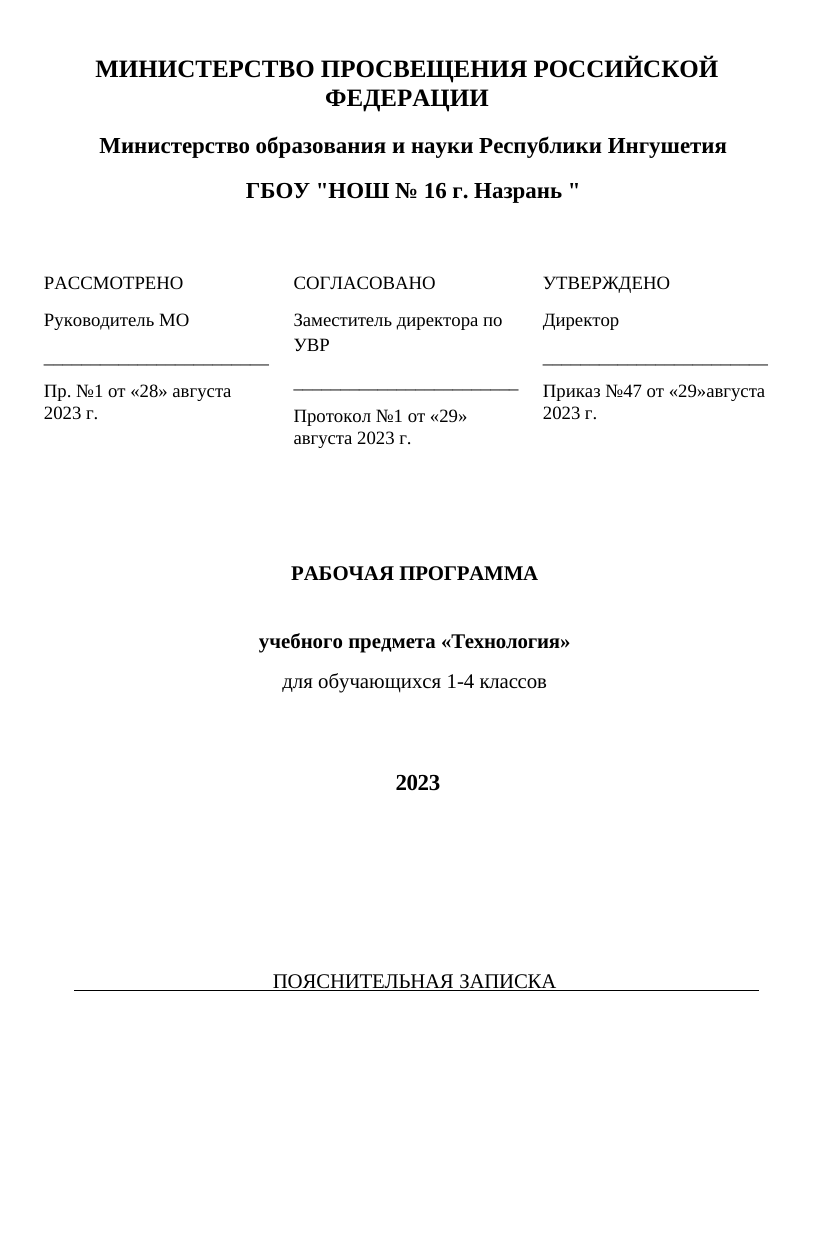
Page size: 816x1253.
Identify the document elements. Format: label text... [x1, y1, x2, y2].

text ПОЯСНИТЕЛЬНАЯ ЗАПИСКА [63, 969, 770, 993]
text учебного предмета «Технология» [86, 629, 743, 653]
table_header СОГЛАСОВАНО Заместитель директора по УВР ________________________ Протокол №1 от «29» августа 2023 г. [282, 272, 531, 482]
table_header РАССМОТРЕНО Руководитель МО ________________________ Пр. №1 от «28» августа 2023 г. [33, 272, 282, 482]
text ‌Министерство образования и науки Республики Ингушетия [56, 132, 770, 159]
text ГБОУ "НОШ № 16 г. Назрань " [56, 177, 770, 204]
text 2023 [86, 769, 750, 796]
text МИНИСТЕРСТВО ПРОСВЕЩЕНИЯ РОССИЙСКОЙ ФЕДЕРАЦИИ [44, 54, 770, 112]
subtitle РАБОЧАЯ ПРОГРАММА [86, 561, 743, 585]
table_header УТВЕРЖДЕНО Директор ________________________ Приказ №47 от «29»августа 2023 г. [531, 272, 781, 482]
text для обучающихся 1-4 классов [86, 669, 743, 693]
